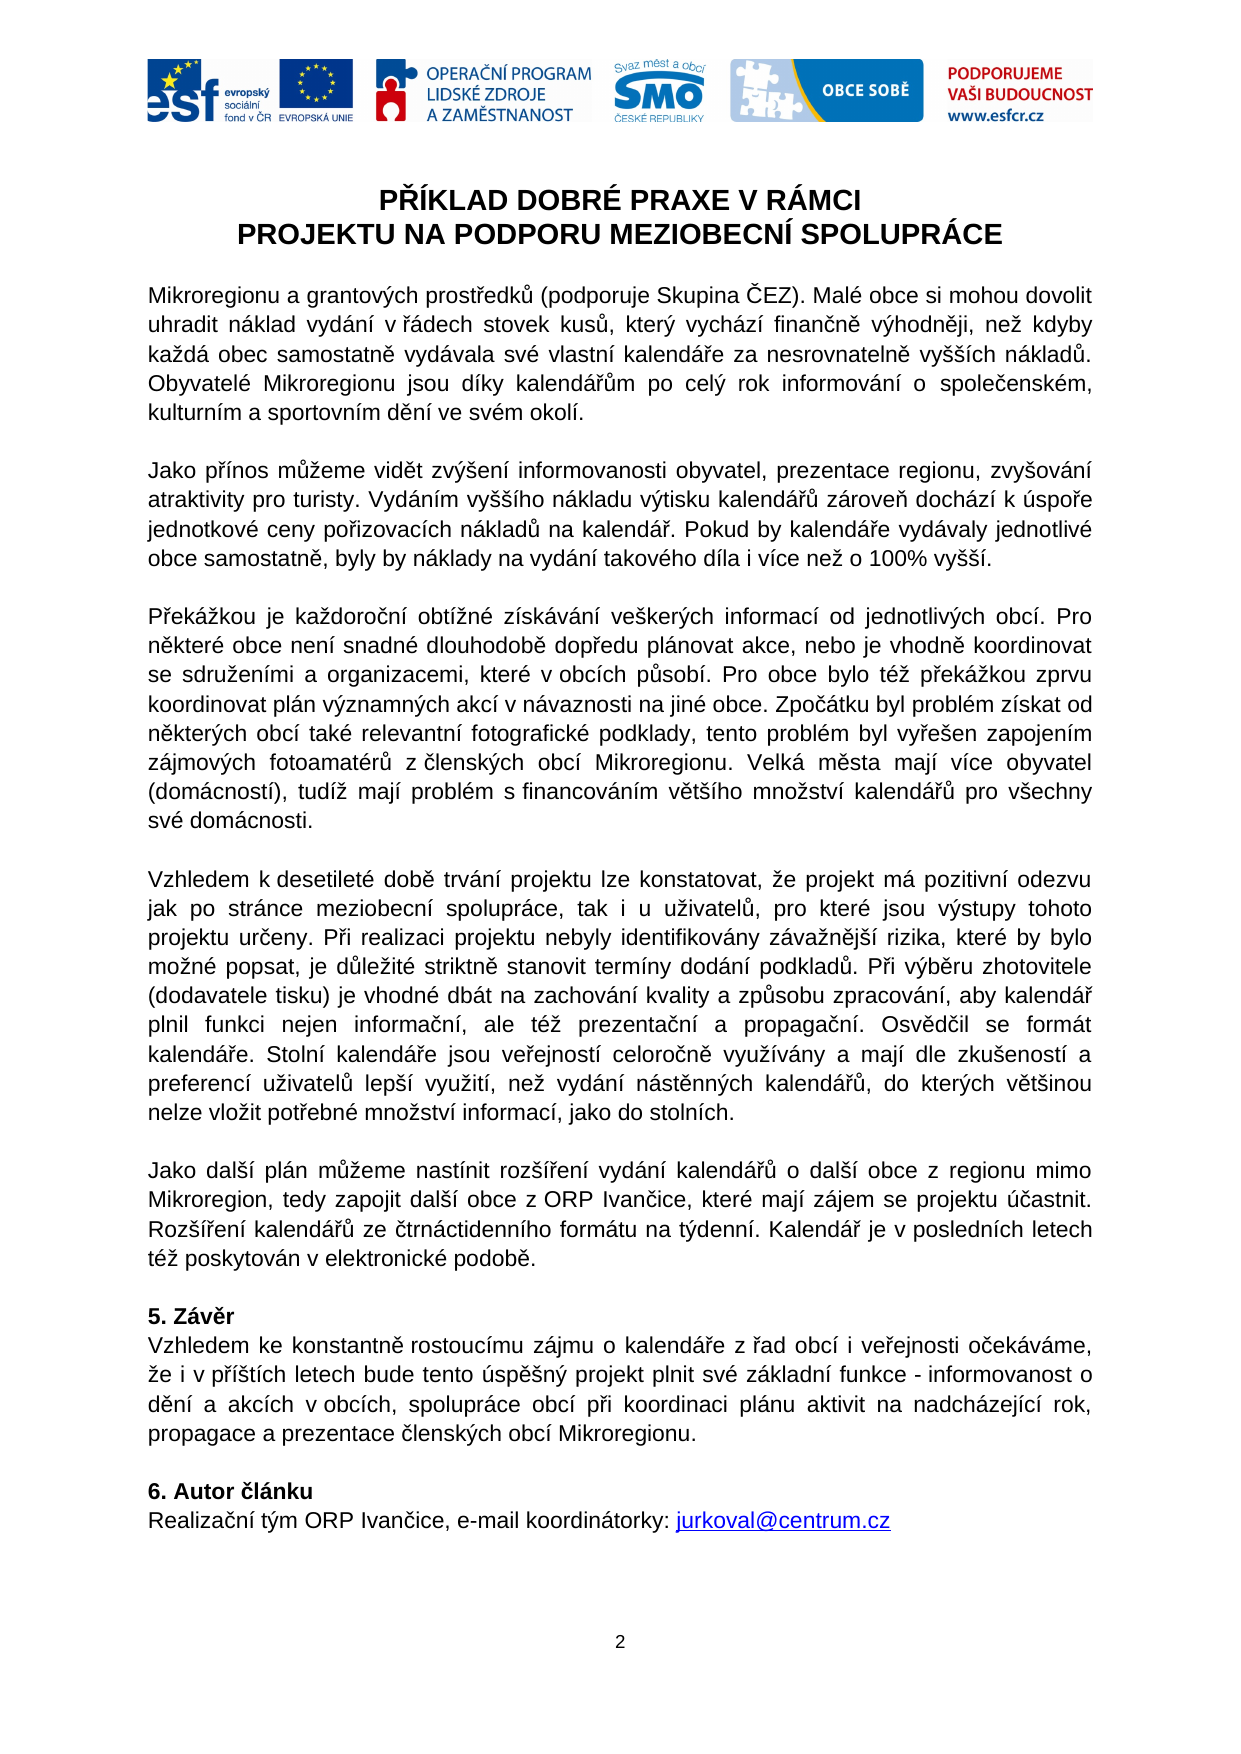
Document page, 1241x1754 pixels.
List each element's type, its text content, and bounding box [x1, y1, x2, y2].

text 5. Závěr [148, 1300, 1093, 1329]
text Vzhledem k desetileté době trvání projektu lze konstatovat, že projekt má pozitivní odezvu jak po stránce meziobecní spolupráce, tak i u uživatelů, pro které jsou výstupy tohoto projektu určeny. Při realizaci projektu nebyly identifikovány závažnější rizika, které by bylo možné popsat, je důležité striktně stanovit termíny dodání podkladů. Při výběru zhotovitele (dodavatele tisku) je vhodné dbát na zachování kvality a způsobu zpracování, aby kalendář plnil funkci nejen informační, ale též prezentační a propagační. Osvědčil se formát kalendáře. Stolní kalendáře jsou veřejností celoročně využívány a mají dle zkušeností a preferencí uživatelů lepší využití, než vydání nástěnných kalendářů, do kterých většinou nelze vložit potřebné množství informací, jako do stolních. [148, 863, 1093, 1125]
text Překážkou je každoroční obtížné získávání veškerých informací od jednotlivých obcí. Pro některé obce není snadné dlouhodobě dopředu plánovat akce, nebo je vhodně koordinovat se sdruženími a organizacemi, které v obcích působí. Pro obce bylo též překážkou zprvu koordinovat plán významných akcí v návaznosti na jiné obce. Zpočátku byl problém získat od některých obcí také relevantní fotografické podklady, tento problém byl vyřešen zapojením zájmových fotoamatérů z členských obcí Mikroregionu. Velká města mají více obyvatel (domácností), tudíž mají problém s financováním většího množství kalendářů pro všechny své domácnosti. [148, 600, 1093, 833]
text Realizační tým ORP Ivančice, e-mail koordinátorky: jurkoval@centrum.cz [148, 1504, 1093, 1533]
picture [147, 59, 1093, 122]
text Vzhledem ke konstantně rostoucímu zájmu o kalendáře z řad obcí i veřejnosti očekáváme, že i v příštích letech bude tento úspěšný projekt plnit své základní funkce - informovanost o dění a akcích v obcích, spolupráce obcí při koordinaci plánu aktivit na nadcházející rok, propagace a prezentace členských obcí Mikroregionu. [148, 1329, 1093, 1446]
text 6. Autor článku [148, 1475, 1093, 1504]
text Jako další plán můžeme nastínit rozšíření vydání kalendářů o další obce z regionu mimo Mikroregion, tedy zapojit další obce z ORP Ivančice, které mají zájem se projektu účastnit. Rozšíření kalendářů ze čtrnáctidenního formátu na týdenní. Kalendář je v posledních letech též poskytován v elektronické podobě. [148, 1154, 1093, 1271]
text Jako přínos můžeme vidět zvýšení informovanosti obyvatel, prezentace regionu, zvyšování atraktivity pro turisty. Vydáním vyššího nákladu výtisku kalendářů zároveň dochází k úspoře jednotkové ceny pořizovacích nákladů na kalendář. Pokud by kalendáře vydávaly jednotlivé obce samostatně, byly by náklady na vydání takového díla i více než o 100% vyšší. [148, 454, 1093, 571]
text Mikroregionu a grantových prostředků (podporuje Skupina ČEZ). Malé obce si mohou dovolit uhradit náklad vydání v řádech stovek kusů, který vychází finančně výhodněji, než kdyby každá obec samostatně vydávala své vlastní kalendáře za nesrovnatelně vyšších nákladů. Obyvatelé Mikroregionu jsou díky kalendářům po celý rok informování o společenském, kulturním a sportovním dění ve svém okolí. [148, 279, 1093, 425]
